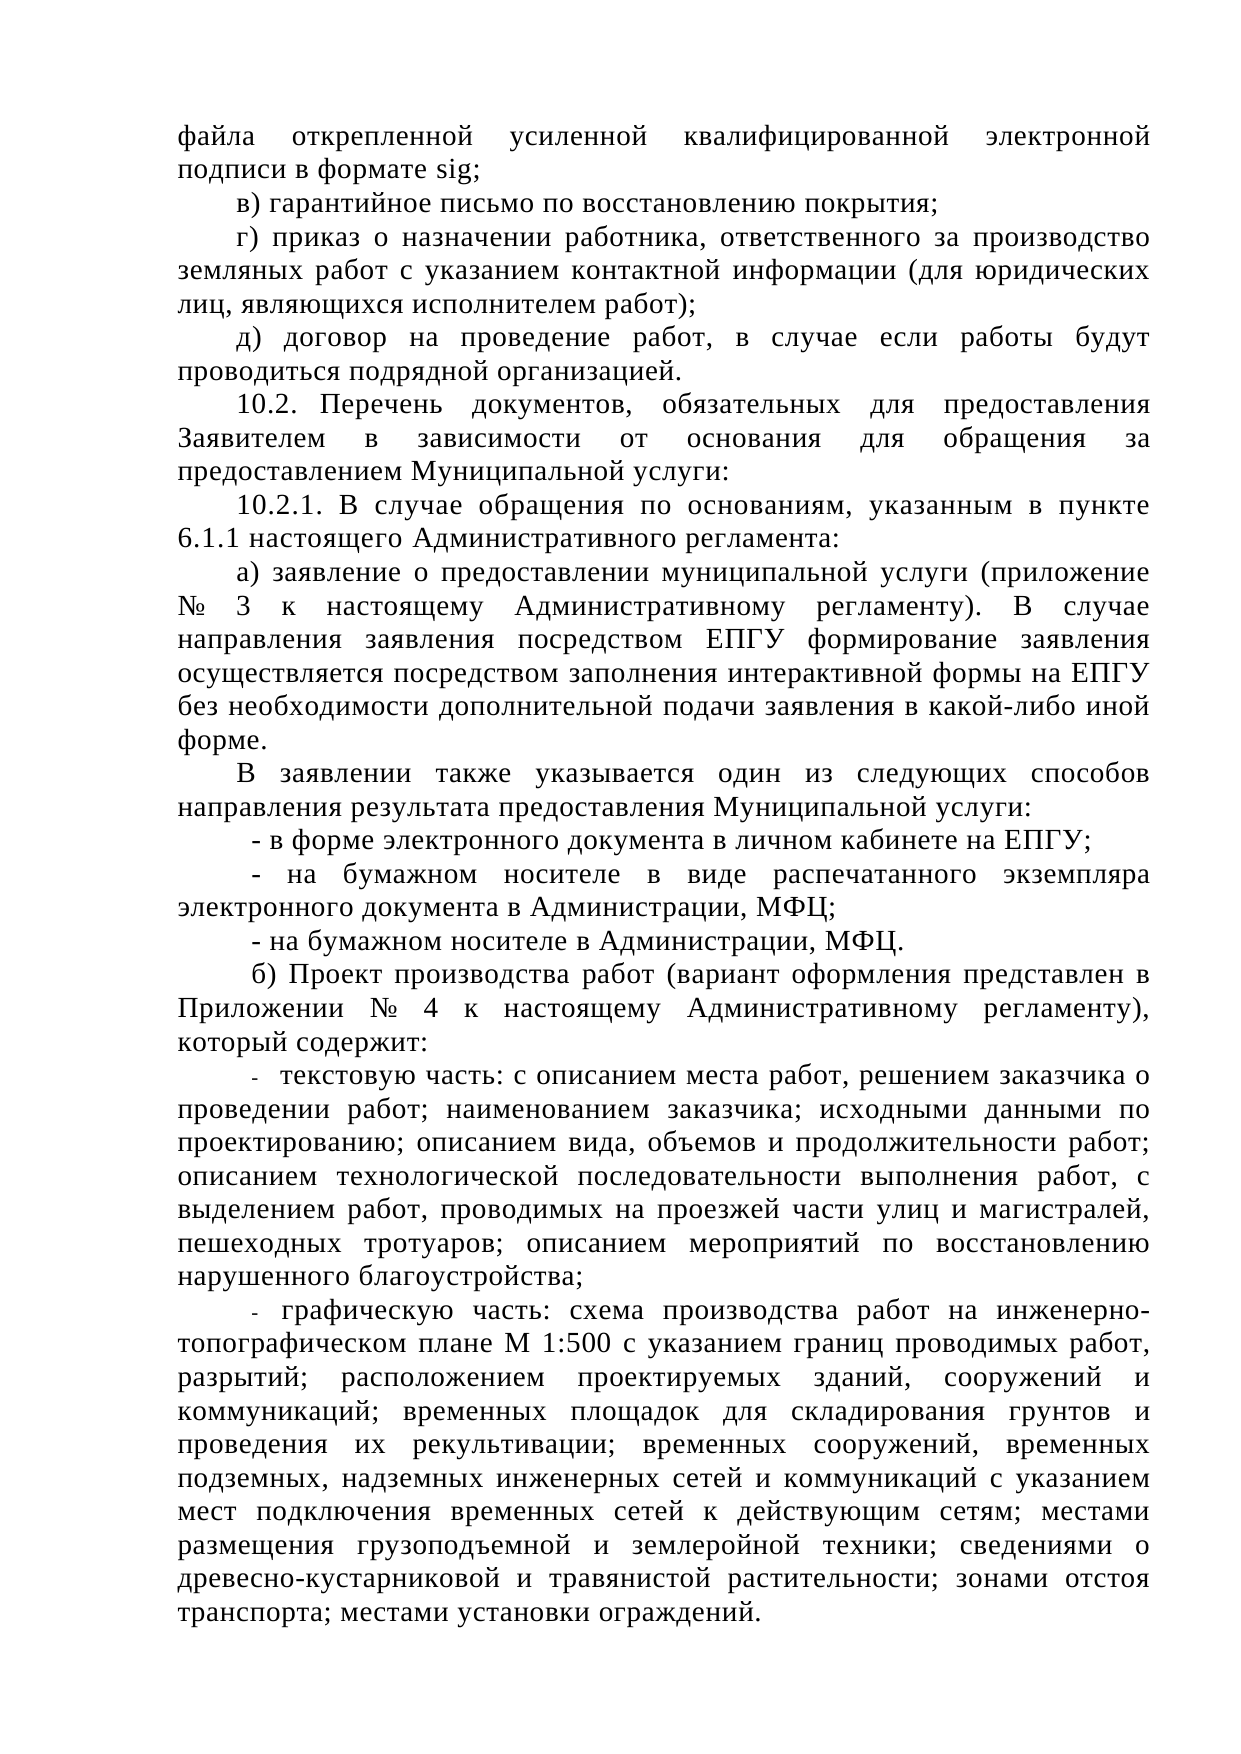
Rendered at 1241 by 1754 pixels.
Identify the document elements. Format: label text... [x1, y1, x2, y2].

text - на бумажном носителе в Администрации, МФЦ. [177, 923, 1152, 957]
list графическую часть: схема производства работ на инженерно-топографическом плане М 1:500 с указанием границ проводимых работ, разрытий; расположением проектируемых зданий, сооружений и коммуникаций; временных площадок для складирования грунтов и проведения их рекультивации; временных сооружений, временных подземных, надземных инженерных сетей и коммуникаций с указанием мест подключения временных сетей к действующим сетям; местами размещения грузоподъемной и землеройной техники; сведениями о древесно-кустарниковой и травянистой растительности; зонами отстоя транспорта; местами установки ограждений. [177, 1292, 1152, 1627]
text 10.2.1. В случае обращения по основаниям, указанным в пункте 6.1.1 настоящего Административного регламента: [177, 487, 1152, 554]
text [177, 118, 1152, 185]
list текстовую часть: с описанием места работ, решением заказчика о проведении работ; наименованием заказчика; исходными данными по проектированию; описанием вида, объемов и продолжительности работ; описанием технологической последовательности выполнения работ, с выделением работ, проводимых на проезжей части улиц и магистралей, пешеходных тротуаров; описанием мероприятий по восстановлению нарушенного благоустройства; [177, 1057, 1152, 1292]
text - в форме электронного документа в личном кабинете на ЕПГУ; [177, 822, 1152, 856]
text б) Проект производства работ (вариант оформления представлен в Приложении № 4 к настоящему Административному регламенту), который содержит: [177, 957, 1152, 1057]
list Перечень документов, обязательных для предоставления Заявителем в зависимости от основания для обращения за предоставлением Муниципальной услуги: [177, 386, 1152, 487]
text д) договор на проведение работ, в случае если работы будут проводиться подрядной организацией. [177, 319, 1152, 386]
text г) приказ о назначении работника, ответственного за производство земляных работ с указанием контактной информации (для юридических лиц, являющихся исполнителем работ); [177, 219, 1152, 319]
text а) заявление о предоставлении муниципальной услуги (приложение № 3 к настоящему Административному регламенту). В случае направления заявления посредством ЕПГУ формирование заявления осуществляется посредством заполнения интерактивной формы на ЕПГУ без необходимости дополнительной подачи заявления в какой-либо иной форме. [177, 554, 1152, 755]
text - на бумажном носителе в виде распечатанного экземпляра электронного документа в Администрации, МФЦ; [177, 856, 1152, 923]
text в) гарантийное письмо по восстановлению покрытия; [177, 185, 1152, 219]
text В заявлении также указывается один из следующих способов направления результата предоставления Муниципальной услуги: [177, 755, 1152, 822]
